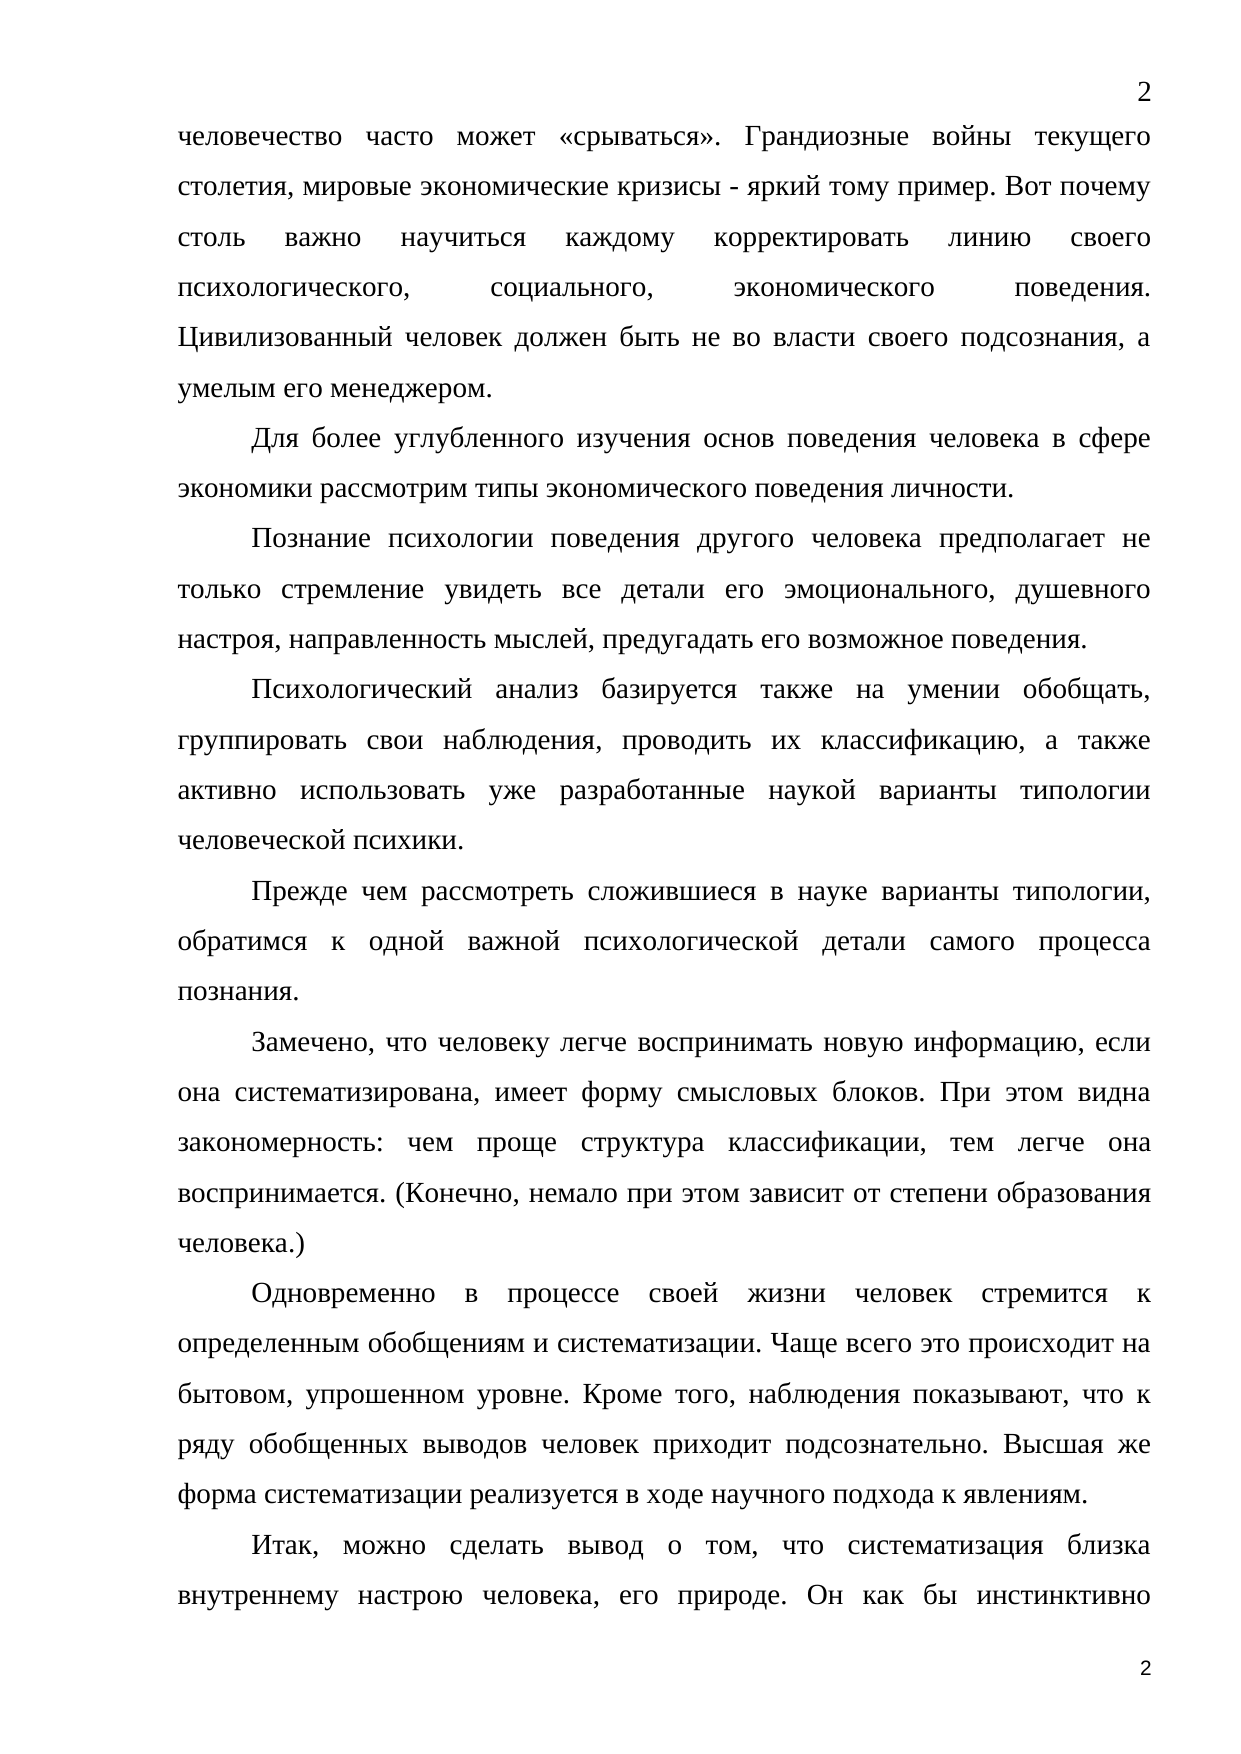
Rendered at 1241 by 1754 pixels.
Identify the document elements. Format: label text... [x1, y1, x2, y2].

text Для более углубленного изучения основ поведения человека в сфере экономики рассмотрим типы экономического поведения личности. [177, 420, 1152, 504]
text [177, 1527, 1152, 1611]
text Психологический анализ базируется также на умении обобщать, группировать свои наблюдения, проводить их классификацию, а также активно использовать уже разработанные наукой варианты типологии человеческой психики. [177, 672, 1152, 856]
text Прежде чем рассмотреть сложившиеся в науке варианты типологии, обратимся к одной важной психологической детали самого процесса познания. [177, 873, 1152, 1007]
text Одновременно в процессе своей жизни человек стремится к определенным обобщениям и систематизации. Чаще всего это происходит на бытовом, упрошенном уровне. Кроме того, наблюдения показывают, что к ряду обобщенных выводов человек приходит подсознательно. Высшая же форма систематизации реализуется в ходе научного подхода к явлениям. [177, 1275, 1152, 1510]
text Познание психологии поведения другого человека предполагает не только стремление увидеть все детали его эмоционального, душевного настроя, направленность мыслей, предугадать его возможное поведения. [177, 521, 1152, 655]
text Замечено, что человеку легче воспринимать новую информацию, если она систематизирована, имеет форму смысловых блоков. При этом видна закономерность: чем проще структура классификации, тем легче она воспринимается. (Конечно, немало при этом зависит от степени образования человека.) [177, 1024, 1152, 1258]
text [177, 118, 1152, 403]
